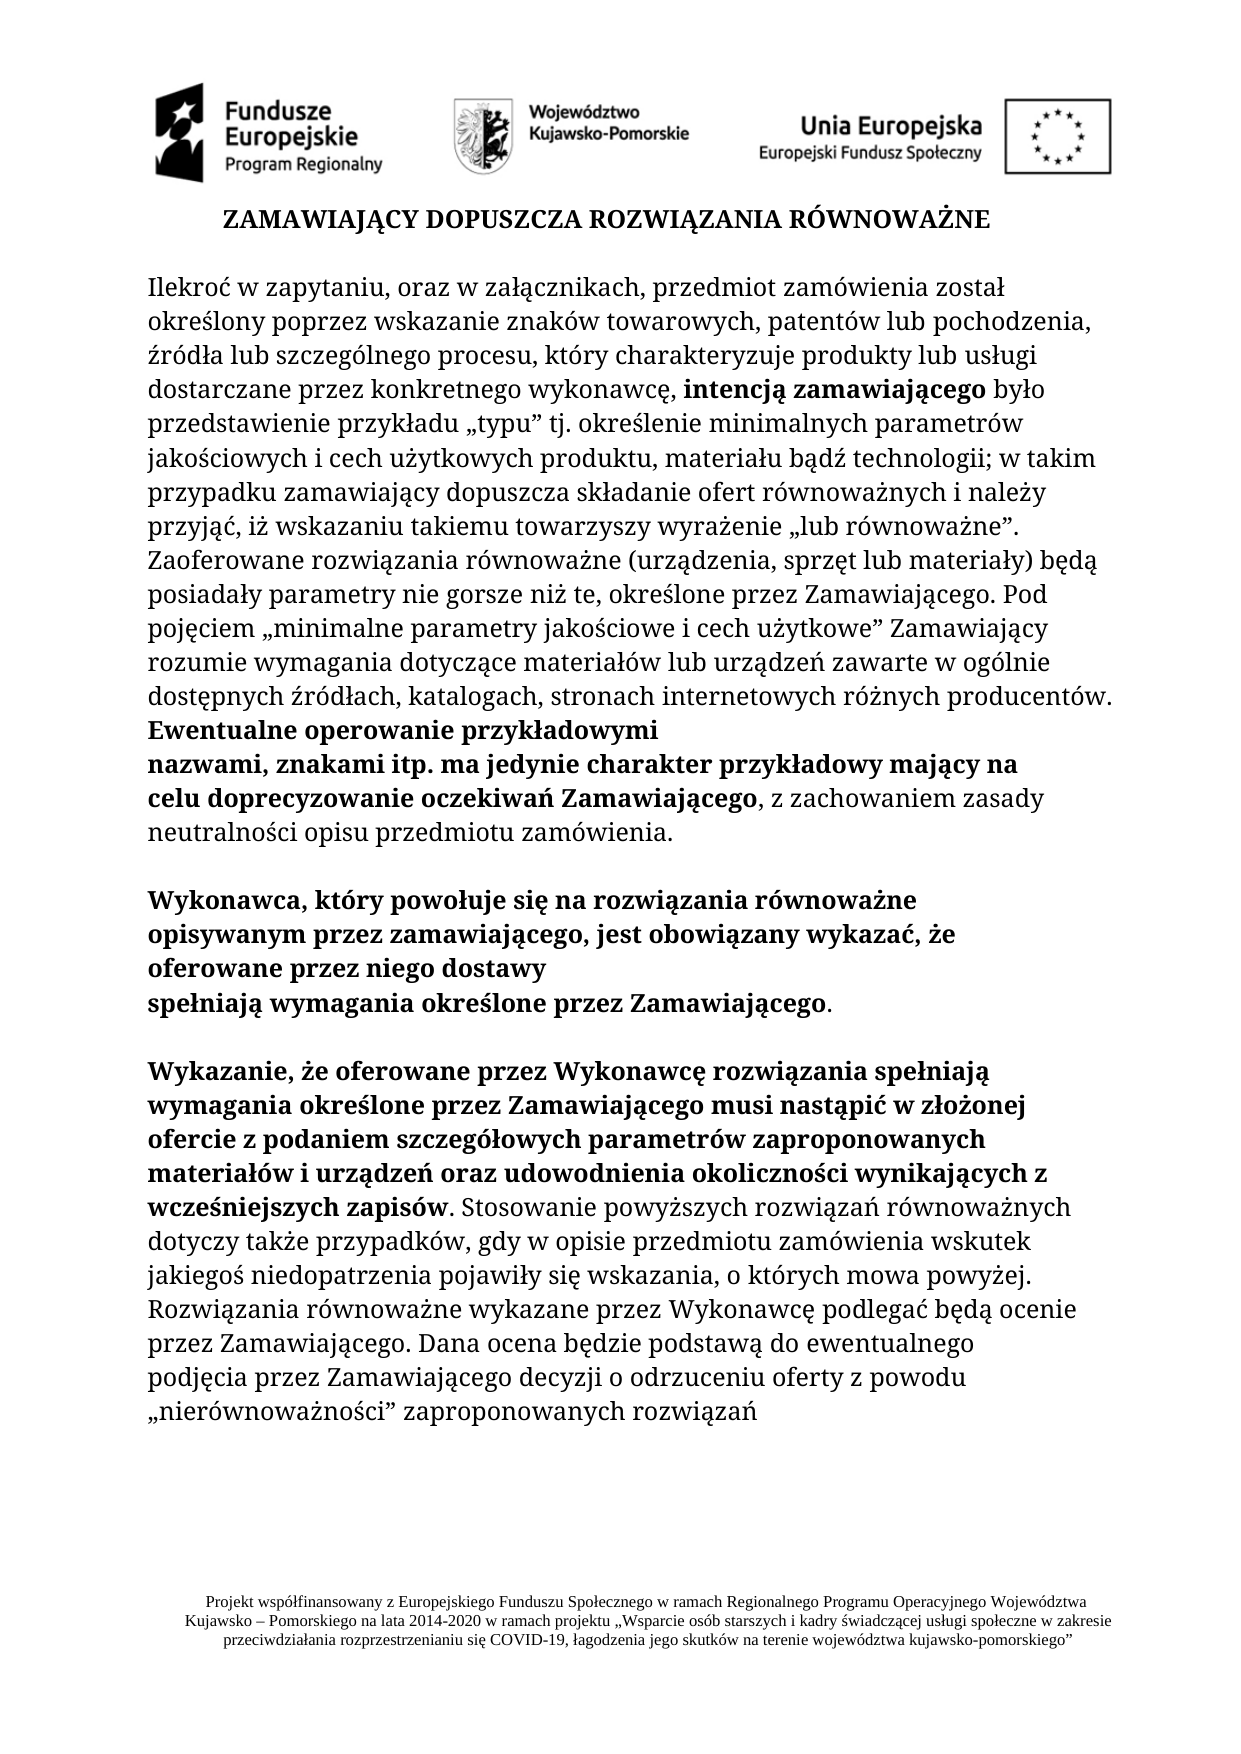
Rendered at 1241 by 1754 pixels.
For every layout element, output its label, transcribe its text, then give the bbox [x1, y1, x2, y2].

text „nierównoważności” zaproponowanych rozwiązań [147, 1394, 1130, 1428]
subtitle ZAMAWIAJĄCY DOPUSZCZA ROZWIĄZANIA RÓWNOWAŻNE [222, 202, 1130, 236]
text nazwami, znakami itp. ma jedynie charakter przykładowy mający na celu doprecyzowanie oczekiwań Zamawiającego, z zachowaniem zasady neutralności opisu przedmiotu zamówienia. [147, 747, 1060, 849]
subtitle Wykonawca, który powołuje się na rozwiązania równoważne opisywanym przez zamawiającego, jest obowiązany wykazać, że oferowane przez niego dostawy [147, 883, 1071, 985]
picture [135, 73, 1131, 202]
text spełniają wymagania określone przez Zamawiającego. [147, 985, 1130, 1019]
text Ilekroć w zapytaniu, oraz w załącznikach, przedmiot zamówienia został określony poprzez wskazanie znaków towarowych, patentów lub pochodzenia, źródła lub szczególnego procesu, który charakteryzuje produkty lub usługi dostarczane przez konkretnego wykonawcę, intencją zamawiającego było przedstawienie przykładu „typu” tj. określenie minimalnych parametrów jakościowych i cech użytkowych produktu, materiału bądź technologii; w takim przypadku zamawiający dopuszcza składanie ofert równoważnych i należy przyjąć, iż wskazaniu takiemu towarzyszy wyrażenie „lub równoważne”. Zaoferowane rozwiązania równoważne (urządzenia, sprzęt lub materiały) będą posiadały parametry nie gorsze niż te, określone przez Zamawiającego. Pod pojęciem „minimalne parametry jakościowe i cech użytkowe” Zamawiający rozumie wymagania dotyczące materiałów lub urządzeń zawarte w ogólnie dostępnych źródłach, katalogach, stronach internetowych różnych producentów. Ewentualne operowanie przykładowymi [147, 270, 1119, 747]
text Wykazanie, że oferowane przez Wykonawcę rozwiązania spełniają wymagania określone przez Zamawiającego musi nastąpić w złożonej ofercie z podaniem szczegółowych parametrów zaproponowanych materiałów i urządzeń oraz udowodnienia okoliczności wynikających z wcześniejszych zapisów. Stosowanie powyższych rozwiązań równoważnych dotyczy także przypadków, gdy w opisie przedmiotu zamówienia wskutek jakiegoś niedopatrzenia pojawiły się wskazania, o których mowa powyżej. Rozwiązania równoważne wykazane przez Wykonawcę podlegać będą ocenie przez Zamawiającego. Dana ocena będzie podstawą do ewentualnego podjęcia przez Zamawiającego decyzji o odrzuceniu oferty z powodu [147, 1053, 1080, 1394]
